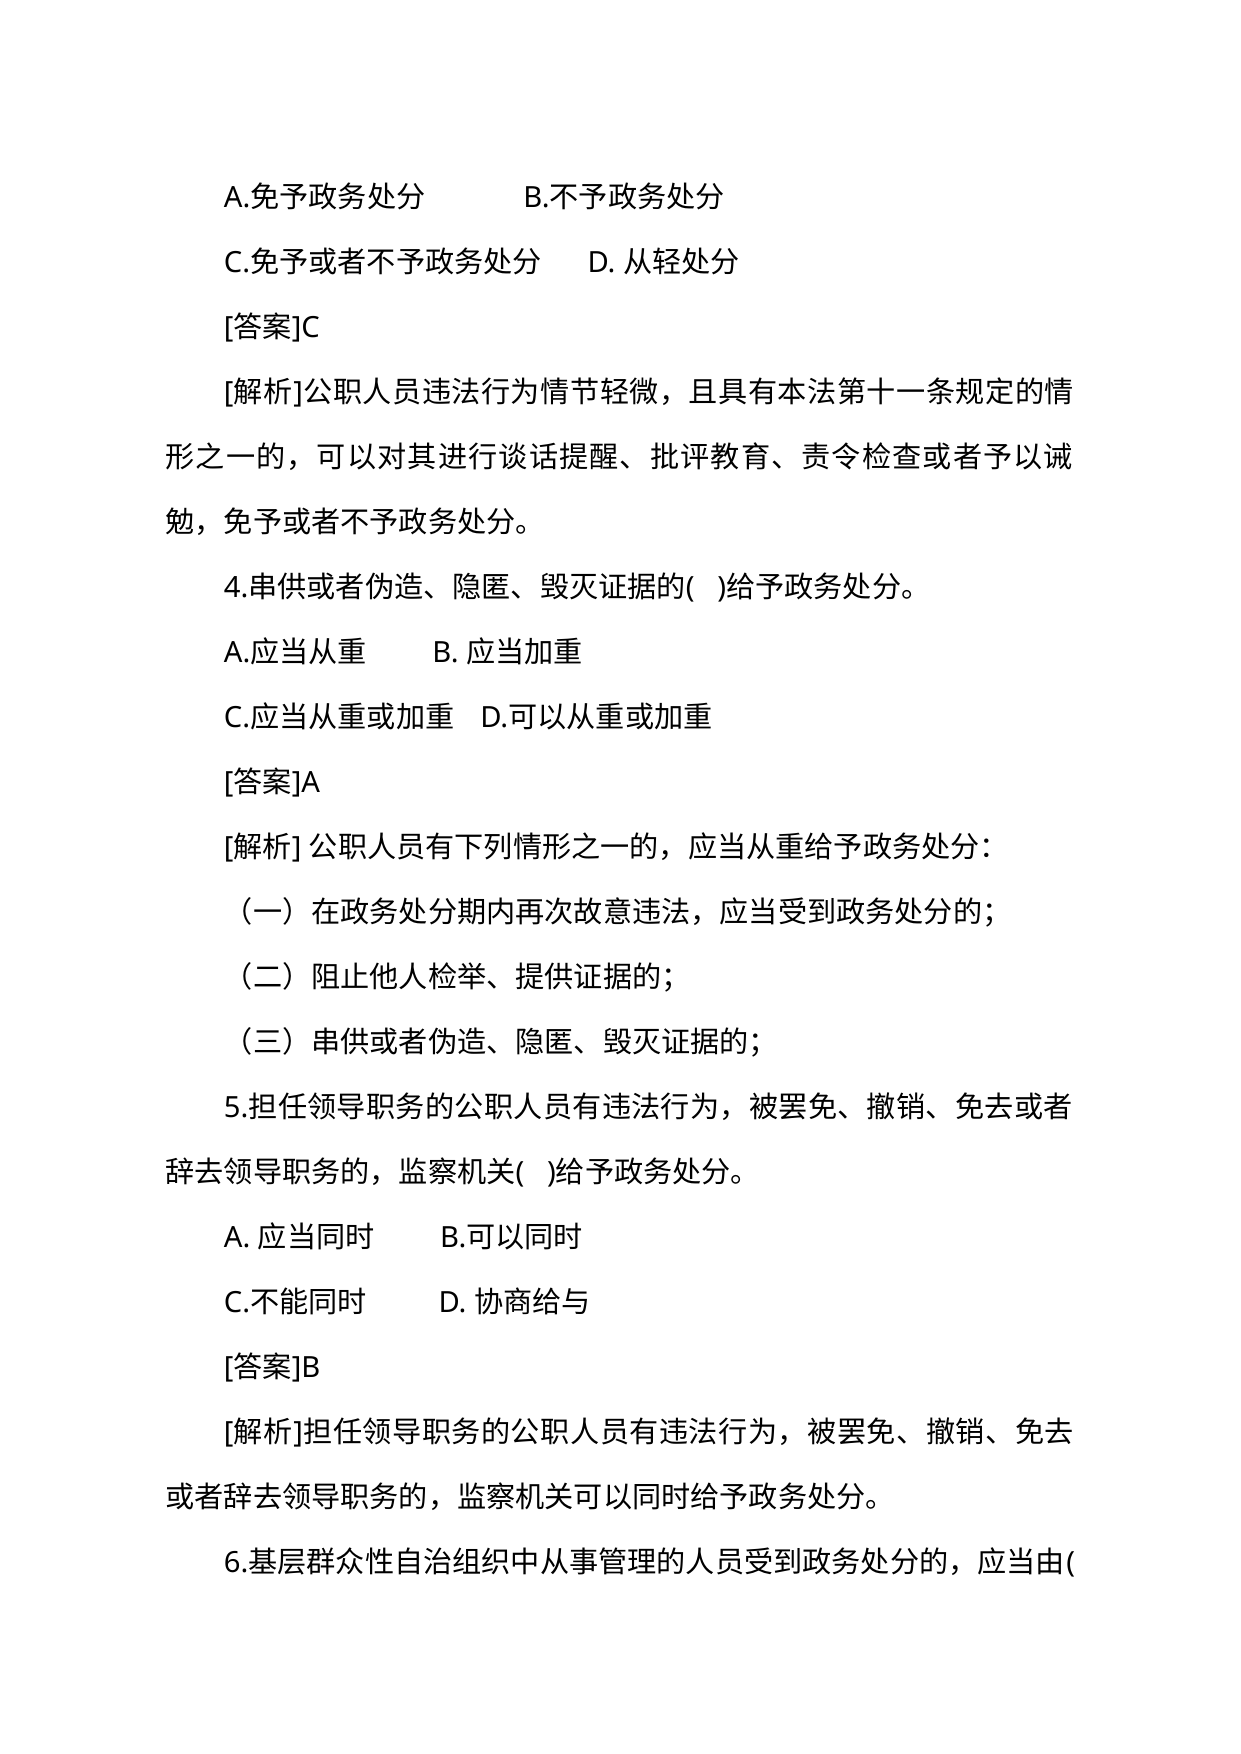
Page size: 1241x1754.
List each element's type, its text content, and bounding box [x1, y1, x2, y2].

text [解析]担任领导职务的公职人员有违法行为，被罢免、撤销、免去或者辞去领导职务的，监察机关可以同时给予政务处分。 [165, 1397, 1075, 1527]
text C.应当从重或加重 D.可以从重或加重 [165, 682, 1075, 747]
text （一）在政务处分期内再次故意违法，应当受到政务处分的； [165, 877, 1075, 942]
text （三）串供或者伪造、隐匿、毁灭证据的； [165, 1007, 1075, 1072]
text [解析]公职人员违法行为情节轻微，且具有本法第十一条规定的情形之一的，可以对其进行谈话提醒、批评教育、责令检查或者予以诫勉，免予或者不予政务处分。 [165, 357, 1075, 552]
text A.免予政务处分 B.不予政务处分 [165, 162, 1075, 227]
text A. 应当同时 B.可以同时 [165, 1202, 1075, 1267]
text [165, 1527, 1075, 1592]
text 5.担任领导职务的公职人员有违法行为，被罢免、撤销、免去或者辞去领导职务的，监察机关( )给予政务处分。 [165, 1072, 1075, 1202]
text C.不能同时 D. 协商给与 [165, 1267, 1075, 1332]
text [解析] 公职人员有下列情形之一的，应当从重给予政务处分： [165, 812, 1075, 877]
text [答案]C [165, 292, 1075, 357]
text C.免予或者不予政务处分 D. 从轻处分 [165, 227, 1075, 292]
text [答案]B [165, 1332, 1075, 1397]
text [答案]A [165, 747, 1075, 812]
text A.应当从重 B. 应当加重 [165, 617, 1075, 682]
text （二）阻止他人检举、提供证据的； [165, 942, 1075, 1007]
text 4.串供或者伪造、隐匿、毁灭证据的( )给予政务处分。 [165, 552, 1075, 617]
